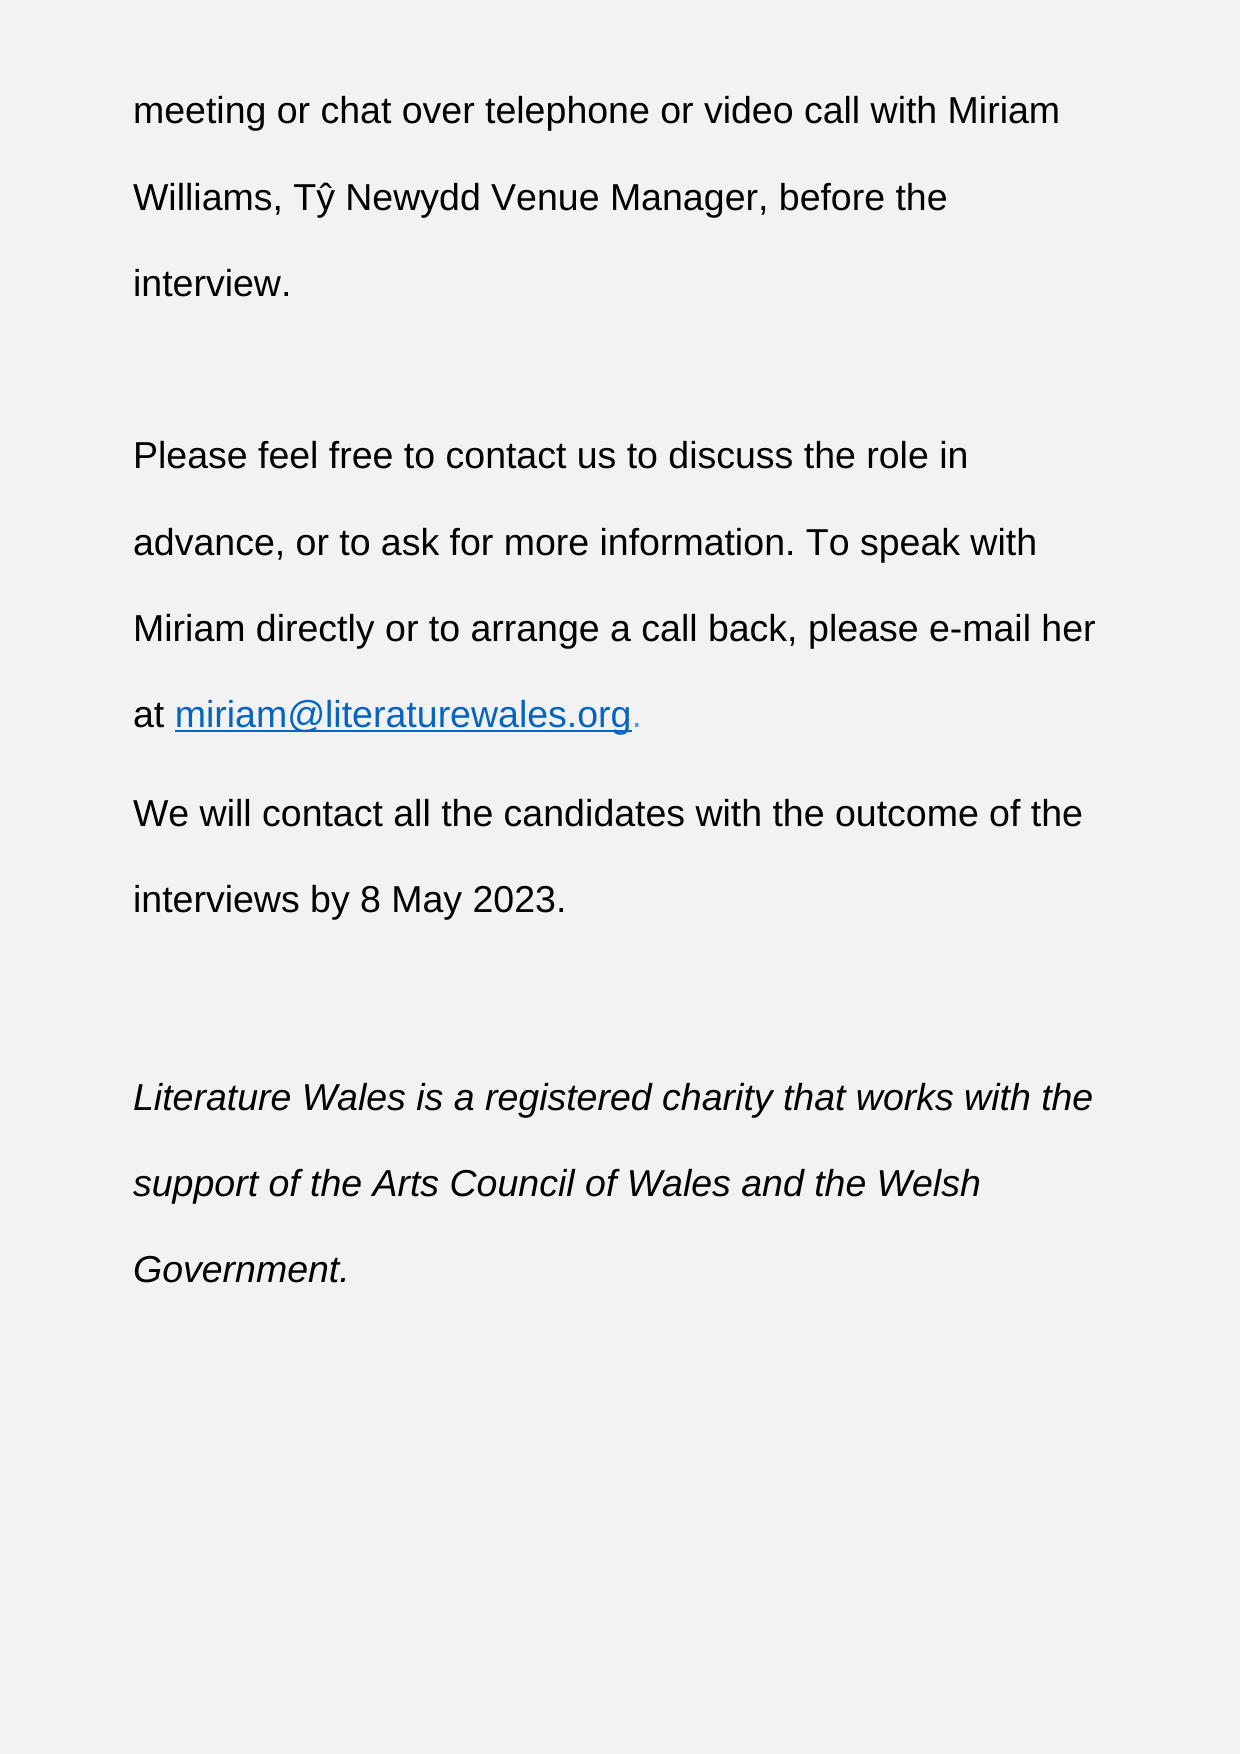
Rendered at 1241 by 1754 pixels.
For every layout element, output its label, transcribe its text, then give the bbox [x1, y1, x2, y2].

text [133, 89, 1107, 736]
text We will contact all the candidates with the outcome of the interviews by 8 May 2023. [133, 791, 1107, 921]
text Literature Wales is a registered charity that works with the support of the Arts Council of Wales and the Welsh Government. [133, 1075, 1107, 1291]
